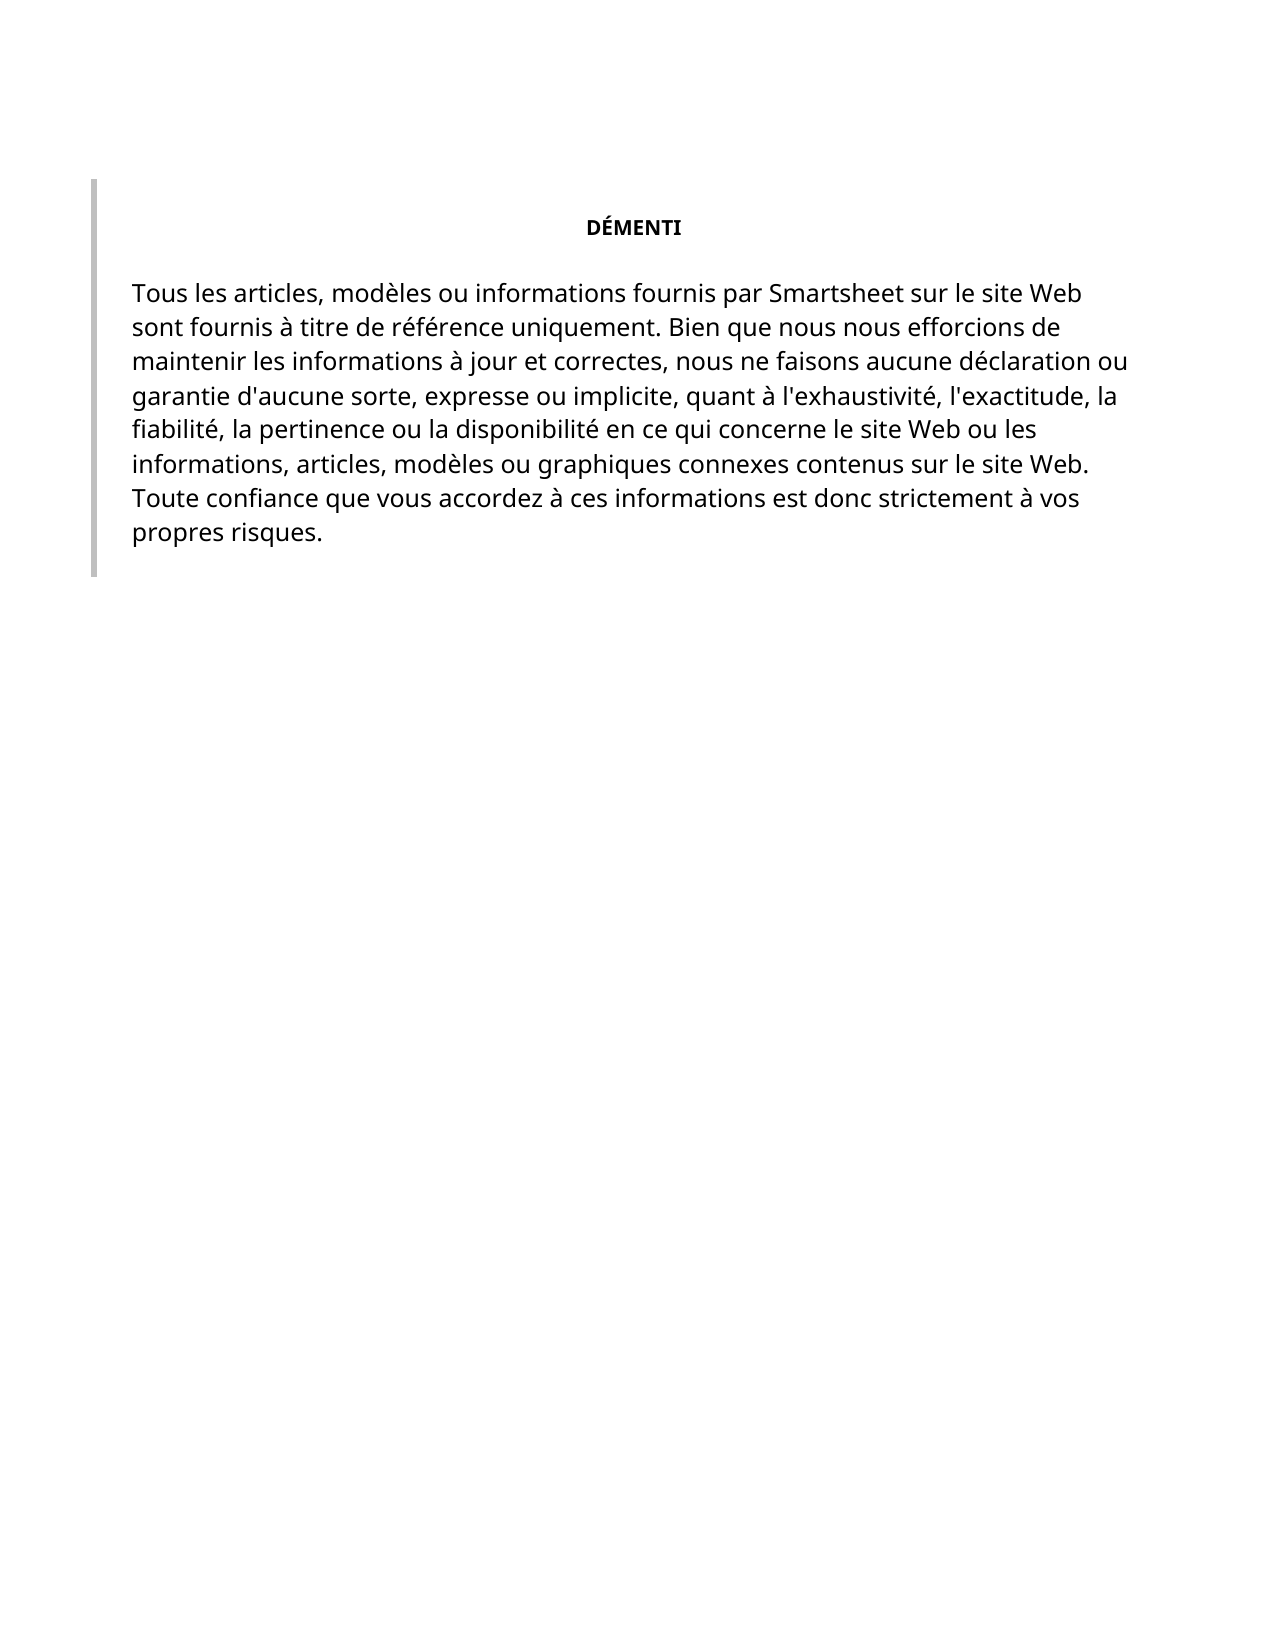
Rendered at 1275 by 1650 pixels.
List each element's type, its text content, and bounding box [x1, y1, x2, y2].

table_header DÉMENTI Tous les articles, modèles ou informations fournis par Smartsheet sur le site Web sont fournis à titre de référence uniquement. Bien que nous nous efforcions de maintenir les informations à jour et correctes, nous ne faisons aucune déclaration ou garantie d'aucune sorte, expresse ou implicite, quant à l'exhaustivité, l'exactitude, la fiabilité, la pertinence ou la disponibilité en ce qui concerne le site Web ou les informations, articles, modèles ou graphiques connexes contenus sur le site Web. Toute confiance que vous accordez à ces informations est donc strictement à vos propres risques. [97, 179, 1147, 577]
